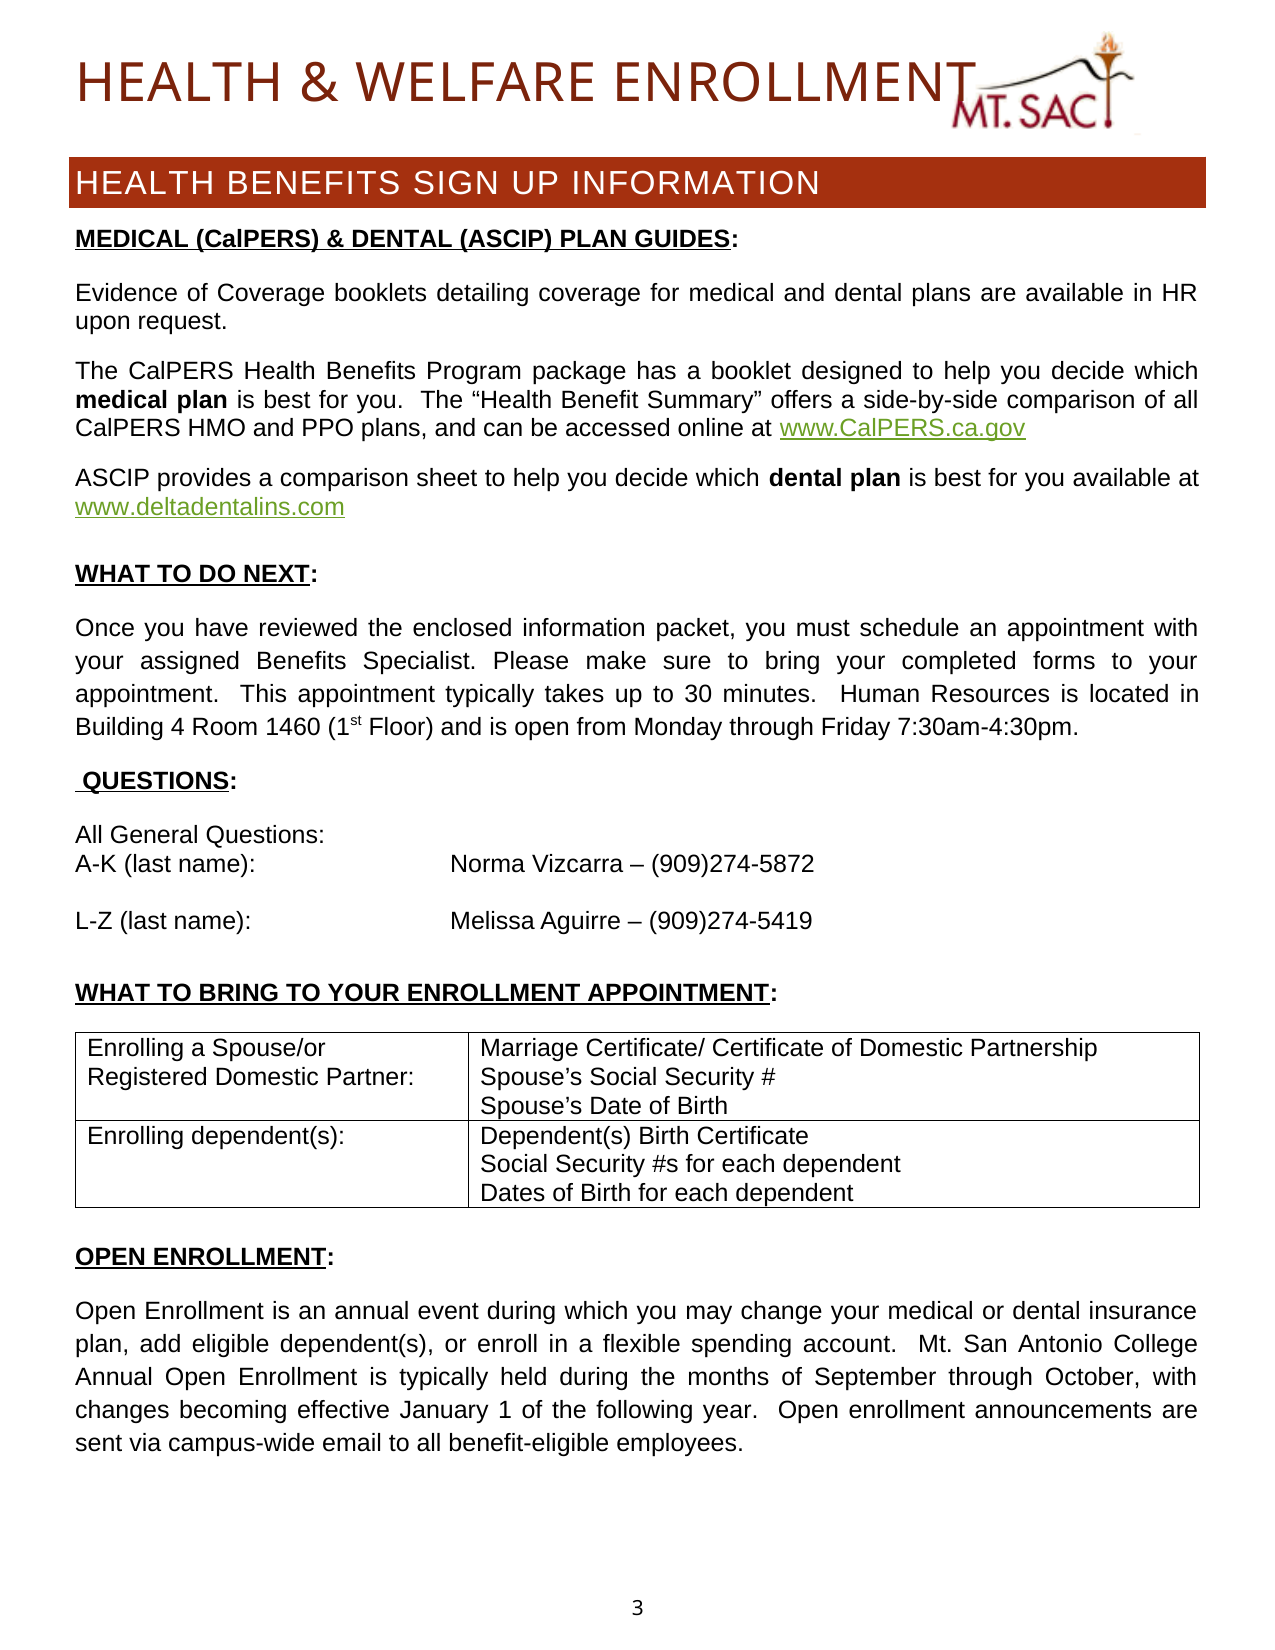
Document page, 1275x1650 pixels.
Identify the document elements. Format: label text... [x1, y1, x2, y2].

text Evidence of Coverage booklets detailing coverage for medical and dental plans are available in HR upon request. [75, 278, 1200, 335]
text L-Z (last name): Melissa Aguirre – (909)274-5419 [75, 906, 1200, 935]
text Open Enrollment is an annual event during which you may change your medical or dental insurance plan, add eligible dependent(s), or enroll in a flexible spending account. Mt. San Antonio College Annual Open Enrollment is typically held during the months of September through October, with changes becoming effective January 1 of the following year. Open enrollment announcements are sent via campus-wide email to all benefit-eligible employees. [75, 1296, 1200, 1457]
text WHAT TO DO NEXT: [75, 559, 1200, 588]
subtitle Health benefits sign up information [75, 163, 1200, 201]
text MEDICAL (CalPERS) & DENTAL (ASCIP) PLAN GUIDES: [75, 224, 1200, 252]
table_header Marriage Certificate/ Certificate of Domestic Partnership Spouse’s Social Security # Spouse’s Date of Birth [469, 1033, 1199, 1119]
text All General Questions: [75, 820, 1200, 849]
text A-K (last name): Norma Vizcarra – (909)274-5872 [75, 849, 1200, 877]
text QUESTIONS: [75, 766, 1200, 795]
text ASCIP provides a comparison sheet to help you decide which dental plan is best for you available at www.deltadentalins.com [75, 463, 1200, 521]
text OPEN ENROLLMENT: [75, 1242, 1200, 1271]
text Once you have reviewed the enclosed information packet, you must schedule an appointment with your assigned Benefits Specialist. Please make sure to bring your completed forms to your appointment. This appointment typically takes up to 30 minutes. Human Resources is located in Building 4 Room 1460 (1st Floor) and is open from Monday through Friday 7:30am-4:30pm. [75, 613, 1200, 741]
table_header Enrolling a Spouse/or Registered Domestic Partner: [76, 1033, 468, 1119]
text The CalPERS Health Benefits Program package has a booklet designed to help you decide which medical plan is best for you. The “Health Benefit Summary” offers a side-by-side comparison of all CalPERS HMO and PPO plans, and can be accessed online at www.CalPERS.ca.gov [75, 356, 1200, 442]
table_cell Dependent(s) Birth Certificate Social Security #s for each dependent Dates of Birth for each dependent [469, 1121, 1199, 1207]
table_cell Enrolling dependent(s): [76, 1121, 468, 1207]
picture [945, 31, 1146, 150]
text WHAT TO BRING TO YOUR ENROLLMENT APPOINTMENT: [75, 978, 1200, 1007]
